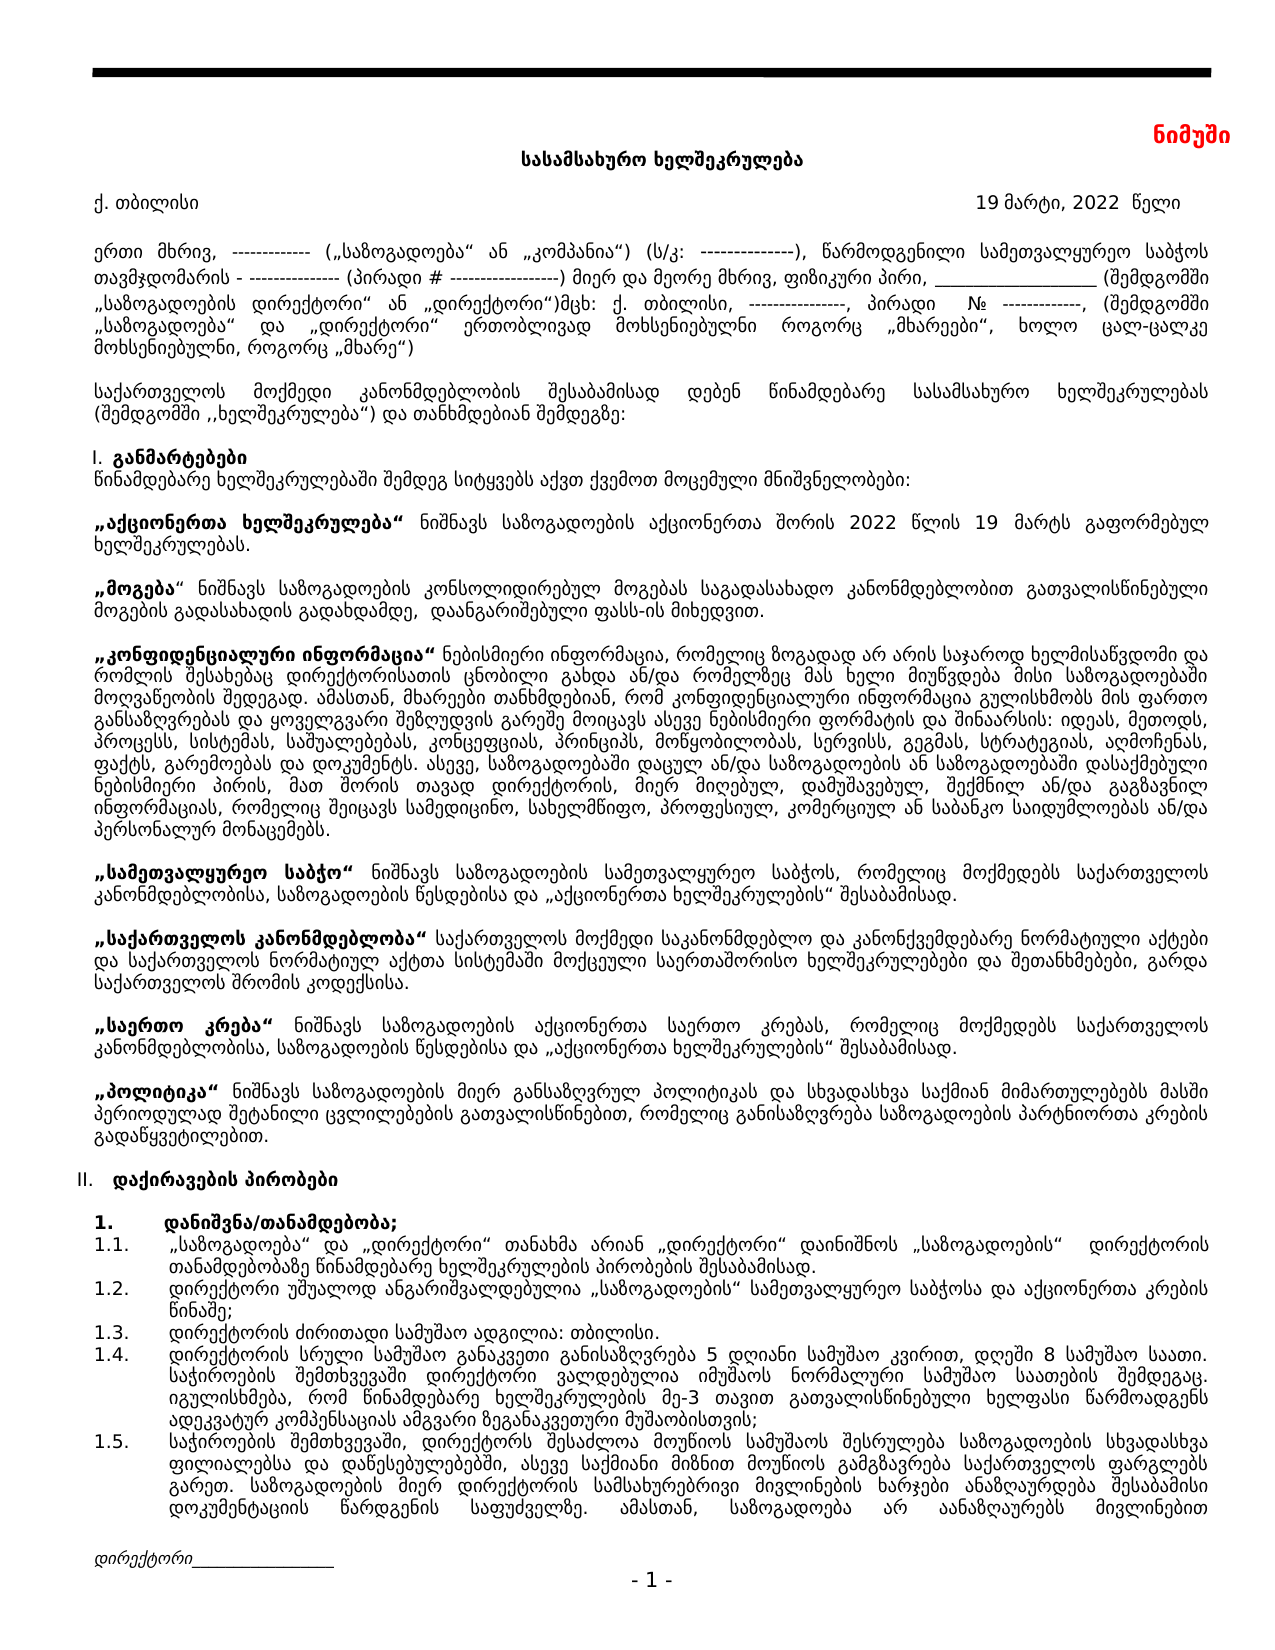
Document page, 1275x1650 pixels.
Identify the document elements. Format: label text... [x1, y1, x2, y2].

list დირექტორის სრული სამუშაო განაკვეთი განისაზღვრება 5 დღიანი სამუშაო კვირით, დღეში 8 სამუშაო საათი. საჭიროების შემთხვევაში დირექტორი ვალდებულია იმუშაოს ნორმალური სამუშაო საათების შემდეგაც. იგულისხმება, რომ წინამდებარე ხელშეკრულების მე-3 თავით გათვალისწინებული ხელფასი წარმოადგენს ადეკვატურ კომპენსაციას ამგვარი ზეგანაკვეთური მუშაობისთვის; [94, 1344, 1209, 1431]
list დირექტორი უშუალოდ ანგარიშვალდებულია „საზოგადოების“ სამეთვალყურეო საბჭოსა და აქციონერთა კრების წინაშე; [94, 1278, 1209, 1322]
text ერთი მხრივ, ------------- („საზოგადოება“ ან „კომპანია“) (ს/კ: --------------), წარმოდგენილი სამეთვალყურეო საბჭოს თავმჯდომარის - --------------- (პირადი # ------------------) მიერ და მეორე მხრივ, ფიზიკური პირი, _____________________ (შემდგომში „საზოგადოების დირექტორი“ ან „დირექტორი“)მცხ: ქ. თბილისი, ----------------, პირადი № -------------, (შემდგომში „საზოგადოება“ და „დირექტორი“ ერთობლივად მოხსენიებულნი როგორც „მხარეები“, ხოლო ცალ-ცალკე მოხსენიებულნი, როგორც „მხარე“) [94, 236, 1209, 359]
list დირექტორის ძირითადი სამუშაო ადგილია: თბილისი. [94, 1322, 1209, 1344]
text „საერთო კრება“ ნიშნავს საზოგადოების აქციონერთა საერთო კრებას, რომელიც მოქმედებს საქართველოს კანონმდებლობისა, საზოგადოების წესდებისა და „აქციონერთა ხელშეკრულების“ შესაბამისად. [94, 1016, 1209, 1059]
text წინამდებარე ხელშეკრულებაში შემდეგ სიტყვებს აქვთ ქვემოთ მოცემული მნიშვნელობები: [94, 469, 1209, 491]
list დაქირავების პირობები [94, 1169, 1209, 1191]
list „საზოგადოება“ და „დირექტორი“ თანახმა არიან „დირექტორი“ დაინიშნოს „საზოგადოების“ დირექტორის თანამდებობაზე წინამდებარე ხელშეკრულების პირობების შესაბამისად. [94, 1234, 1209, 1278]
text ქ. თბილისი 19 მარტი, 2022 წელი [94, 192, 1209, 214]
list განმარტებები [103, 447, 1209, 469]
text საქართველოს მოქმედი კანონმდებლობის შესაბამისად დებენ წინამდებარე სასამსახურო ხელშეკრულებას (შემდგომში ,,ხელშეკრულება“) და თანხმდებიან შემდეგზე: [94, 381, 1209, 425]
text „სამეთვალყურეო საბჭო“ ნიშნავს საზოგადოების სამეთვალყურეო საბჭოს, რომელიც მოქმედებს საქართველოს კანონმდებლობისა, საზოგადოების წესდებისა და „აქციონერთა ხელშეკრულების“ შესაბამისად. [94, 862, 1209, 906]
list დანიშვნა/თანამდებობა; [94, 1212, 1209, 1234]
text „კონფიდენციალური ინფორმაცია“ ნებისმიერი ინფორმაცია, რომელიც ზოგადად არ არის საჯაროდ ხელმისაწვდომი და რომლის შესახებაც დირექტორისათის ცნობილი გახდა ან/და რომელზეც მას ხელი მიუწვდება მისი საზოგადოებაში მოღვაწეობის შედეგად. ამასთან, მხარეები თანხმდებიან, რომ კონფიდენციალური ინფორმაცია გულისხმობს მის ფართო განსაზღვრებას და ყოველგვარი შეზღუდვის გარეშე მოიცავს ასევე ნებისმიერი ფორმატის და შინაარსის: იდეას, მეთოდს, პროცესს, სისტემას, საშუალებებას, კონცეფციას, პრინციპს, მოწყობილობას, სერვისს, გეგმას, სტრატეგიას, აღმოჩენას, ფაქტს, გარემოებას და დოკუმენტს. ასევე, საზოგადოებაში დაცულ ან/და საზოგადოების ან საზოგადოებაში დასაქმებული ნებისმიერი პირის, მათ შორის თავად დირექტორის, მიერ მიღებულ, დამუშავებულ, შექმნილ ან/და გაგზავნილ ინფორმაციას, რომელიც შეიცავს სამედიცინო, სახელმწიფო, პროფესიულ, კომერციულ ან საბანკო საიდუმლოებას ან/და პერსონალურ მონაცემებს. [94, 644, 1209, 841]
text „აქციონერთა ხელშეკრულება“ ნიშნავს საზოგადოების აქციონერთა შორის 2022 წლის 19 მარტს გაფორმებულ ხელშეკრულებას. [94, 512, 1209, 556]
title სასამსახურო ხელშეკრულება [94, 148, 1231, 170]
text „საქართველოს კანონმდებლობა“ საქართველოს მოქმედი საკანონმდებლო და კანონქვემდებარე ნორმატიული აქტები და საქართველოს ნორმატიულ აქტთა სისტემაში მოქცეული საერთაშორისო ხელშეკრულებები და შეთანხმებები, გარდა საქართველოს შრომის კოდექსისა. [94, 928, 1209, 994]
title ნიმუში [94, 122, 1231, 148]
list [94, 1431, 1209, 1519]
text „პოლიტიკა“ ნიშნავს საზოგადოების მიერ განსაზღვრულ პოლიტიკას და სხვადასხვა საქმიან მიმართულებებს მასში პერიოდულად შეტანილი ცვლილებების გათვალისწინებით, რომელიც განისაზღვრება საზოგადოების პარტნიორთა კრების გადაწყვეტილებით. [94, 1081, 1209, 1147]
text „მოგება“ ნიშნავს საზოგადოების კონსოლიდირებულ მოგებას საგადასახადო კანონმდებლობით გათვალისწინებული მოგების გადასახადის გადახდამდე, დაანგარიშებული ფასს-ის მიხედვით. [94, 578, 1209, 622]
